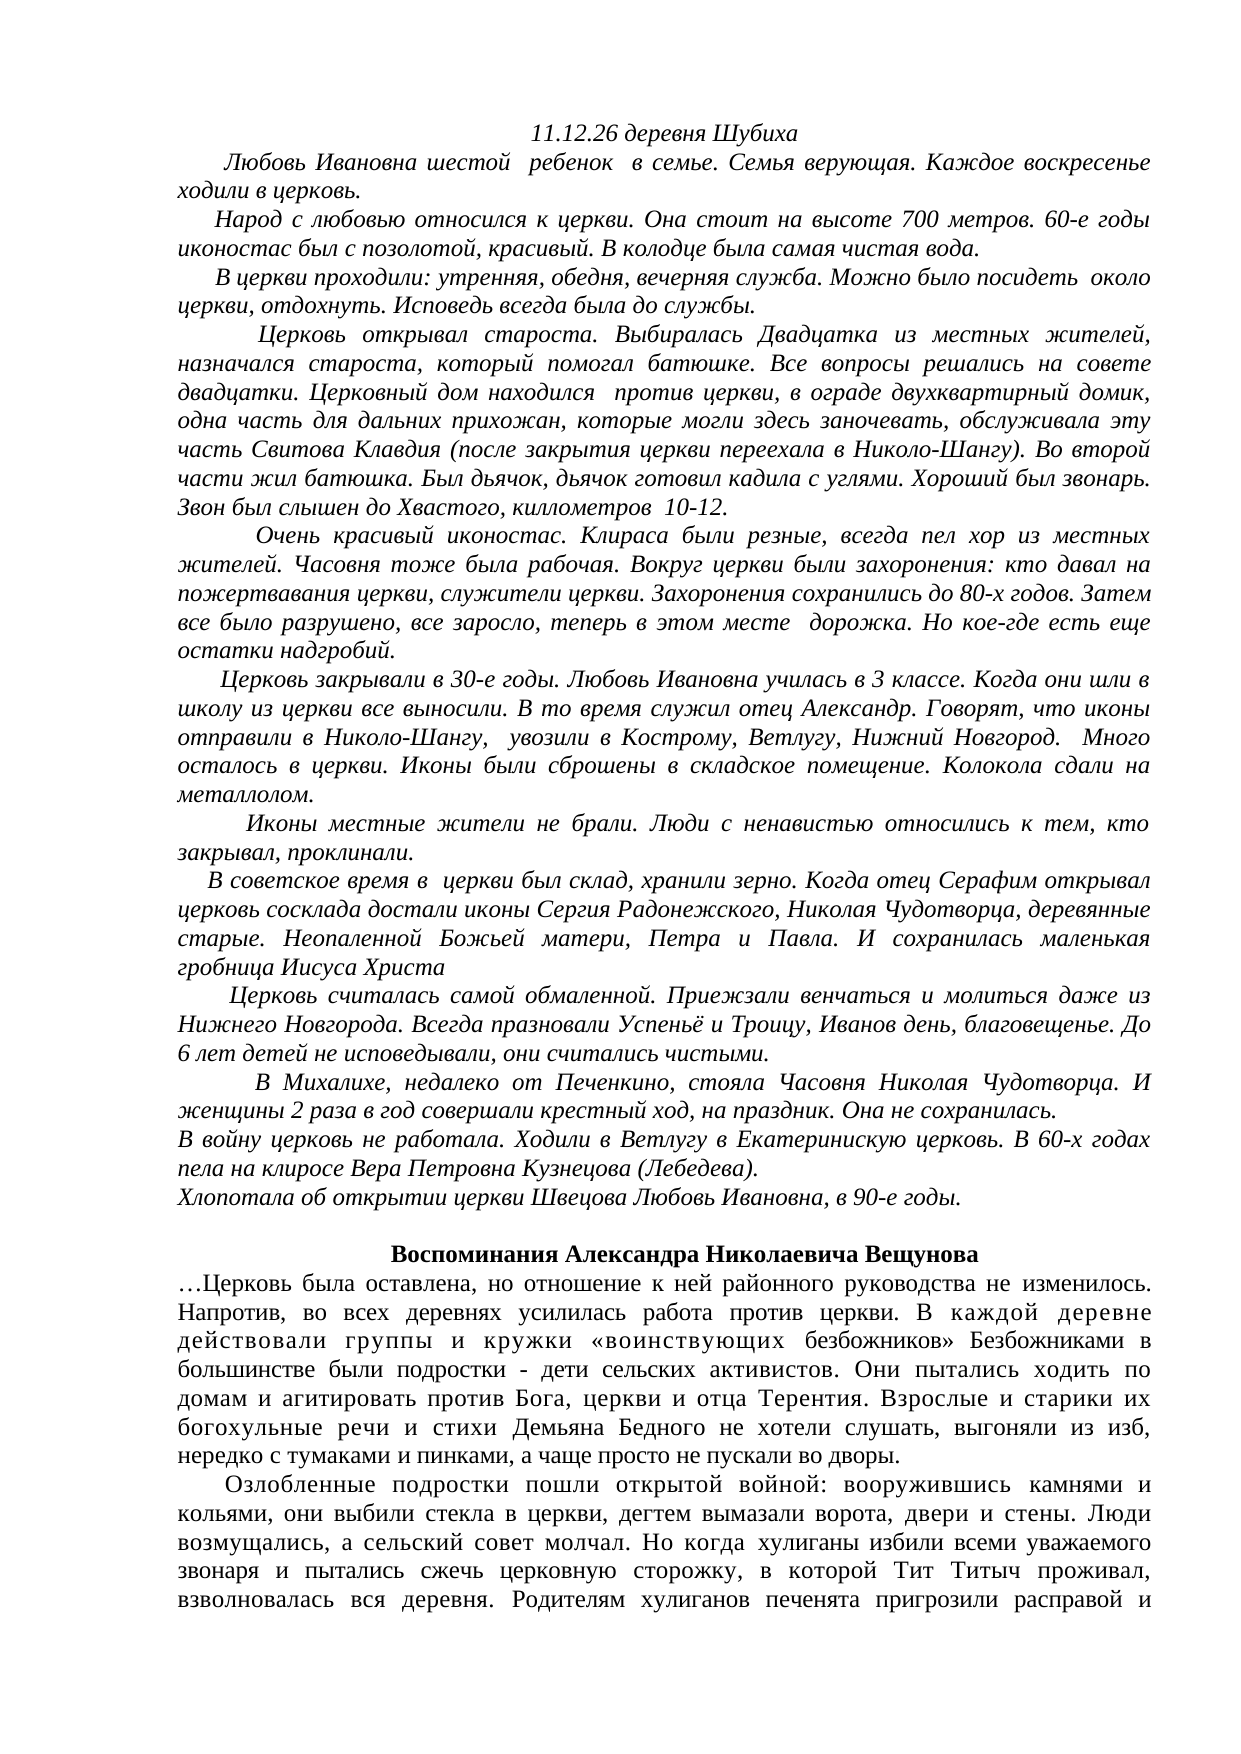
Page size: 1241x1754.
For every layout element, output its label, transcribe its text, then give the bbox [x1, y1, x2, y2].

text В войну церковь не работала. Ходили в Ветлугу в Екатеринискую церковь. В 60-х годах пела на клиросе Вера Петровна Кузнецова (Лебедева). [177, 1124, 1152, 1182]
text Иконы местные жители не брали. Люди с ненавистью относились к тем, кто закрывал, проклинали. [177, 808, 1152, 866]
text Церковь закрывали в 30-е годы. Любовь Ивановна училась в 3 классе. Когда они шли в школу из церкви все выносили. В то время служил отец Александр. Говорят, что иконы отправили в Николо-Шангу, увозили в Кострому, Ветлугу, Нижний Новгород. Много осталось в церкви. Иконы были сброшены в складское помещение. Колокола сдали на металлолом. [177, 664, 1152, 808]
text Очень красивый иконостас. Клираса были резные, всегда пел хор из местных жителей. Часовня тоже была рабочая. Вокруг церкви были захоронения: кто давал на пожертвавания церкви, служители церкви. Захоронения сохранились до 80-х годов. Затем все было разрушено, все заросло, теперь в этом месте дорожка. Но кое-где есть еще остатки надгробий. [177, 521, 1152, 664]
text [177, 1469, 1152, 1613]
text …Церковь была оставлена, но отношение к ней районного руководства не изменилось. Напротив, во всех деревнях усилилась работа против церкви. В каждой деревне действовали группы и кружки «воинствующих безбожников» Безбожниками в большинстве были подростки - дети сельских активистов. Они пытались ходить по домам и агитировать против Бога, церкви и отца Терентия. Взрослые и старики их богохульные речи и стихи Демьяна Бедного не хотели слушать, выгоняли из изб, нередко с тумаками и пинками, а чаще просто не пускали во дворы. [177, 1268, 1152, 1469]
text Народ с любовью относился к церкви. Она стоит на высоте 700 метров. 60-е годы иконостас был с позолотой, красивый. В колодце была самая чистая вода. [177, 204, 1152, 262]
text В Михалихе, недалеко от Печенкино, стояла Часовня Николая Чудотворца. И женщины 2 раза в год совершали крестный ход, на праздник. Она не сохранилась. [177, 1067, 1152, 1124]
text 11.12.26 деревня Шубиха [177, 118, 1152, 147]
text Хлопотала об открытии церкви Швецова Любовь Ивановна, в 90-е годы. [177, 1182, 1152, 1211]
text Церковь считалась самой обмаленной. Приежзали венчаться и молиться даже из Нижнего Новгорода. Всегда празновали Успеньё и Троицу, Иванов день, благовещенье. До 6 лет детей не исповедывали, они считались чистыми. [177, 981, 1152, 1067]
text Любовь Ивановна шестой ребенок в семье. Семья верующая. Каждое воскресенье ходили в церковь. [177, 147, 1152, 204]
text В советское время в церкви был склад, хранили зерно. Когда отец Серафим открывал церковь сосклада достали иконы Сергия Радонежского, Николая Чудотворца, деревянные старые. Неопаленной Божьей матери, Петра и Павла. И сохранилась маленькая гробница Иисуса Христа [177, 866, 1152, 981]
text Церковь открывал староста. Выбиралась Двадцатка из местных жителей, назначался староста, который помогал батюшке. Все вопросы решались на совете двадцатки. Церковный дом находился против церкви, в ограде двухквартирный домик, одна часть для дальних прихожан, которые могли здесь заночевать, обслуживала эту часть Свитова Клавдия (после закрытия церкви переехала в Николо-Шангу). Во второй части жил батюшка. Был дьячок, дьячок готовил кадила с углями. Хороший был звонарь. Звон был слышен до Хвастого, киллометров 10-12. [177, 319, 1152, 521]
text В церкви проходили: утренняя, обедня, вечерняя служба. Можно было посидеть около церкви, отдохнуть. Исповедь всегда была до службы. [177, 262, 1152, 319]
text Воспоминания Александра Николаевича Вещунова [177, 1239, 1152, 1268]
